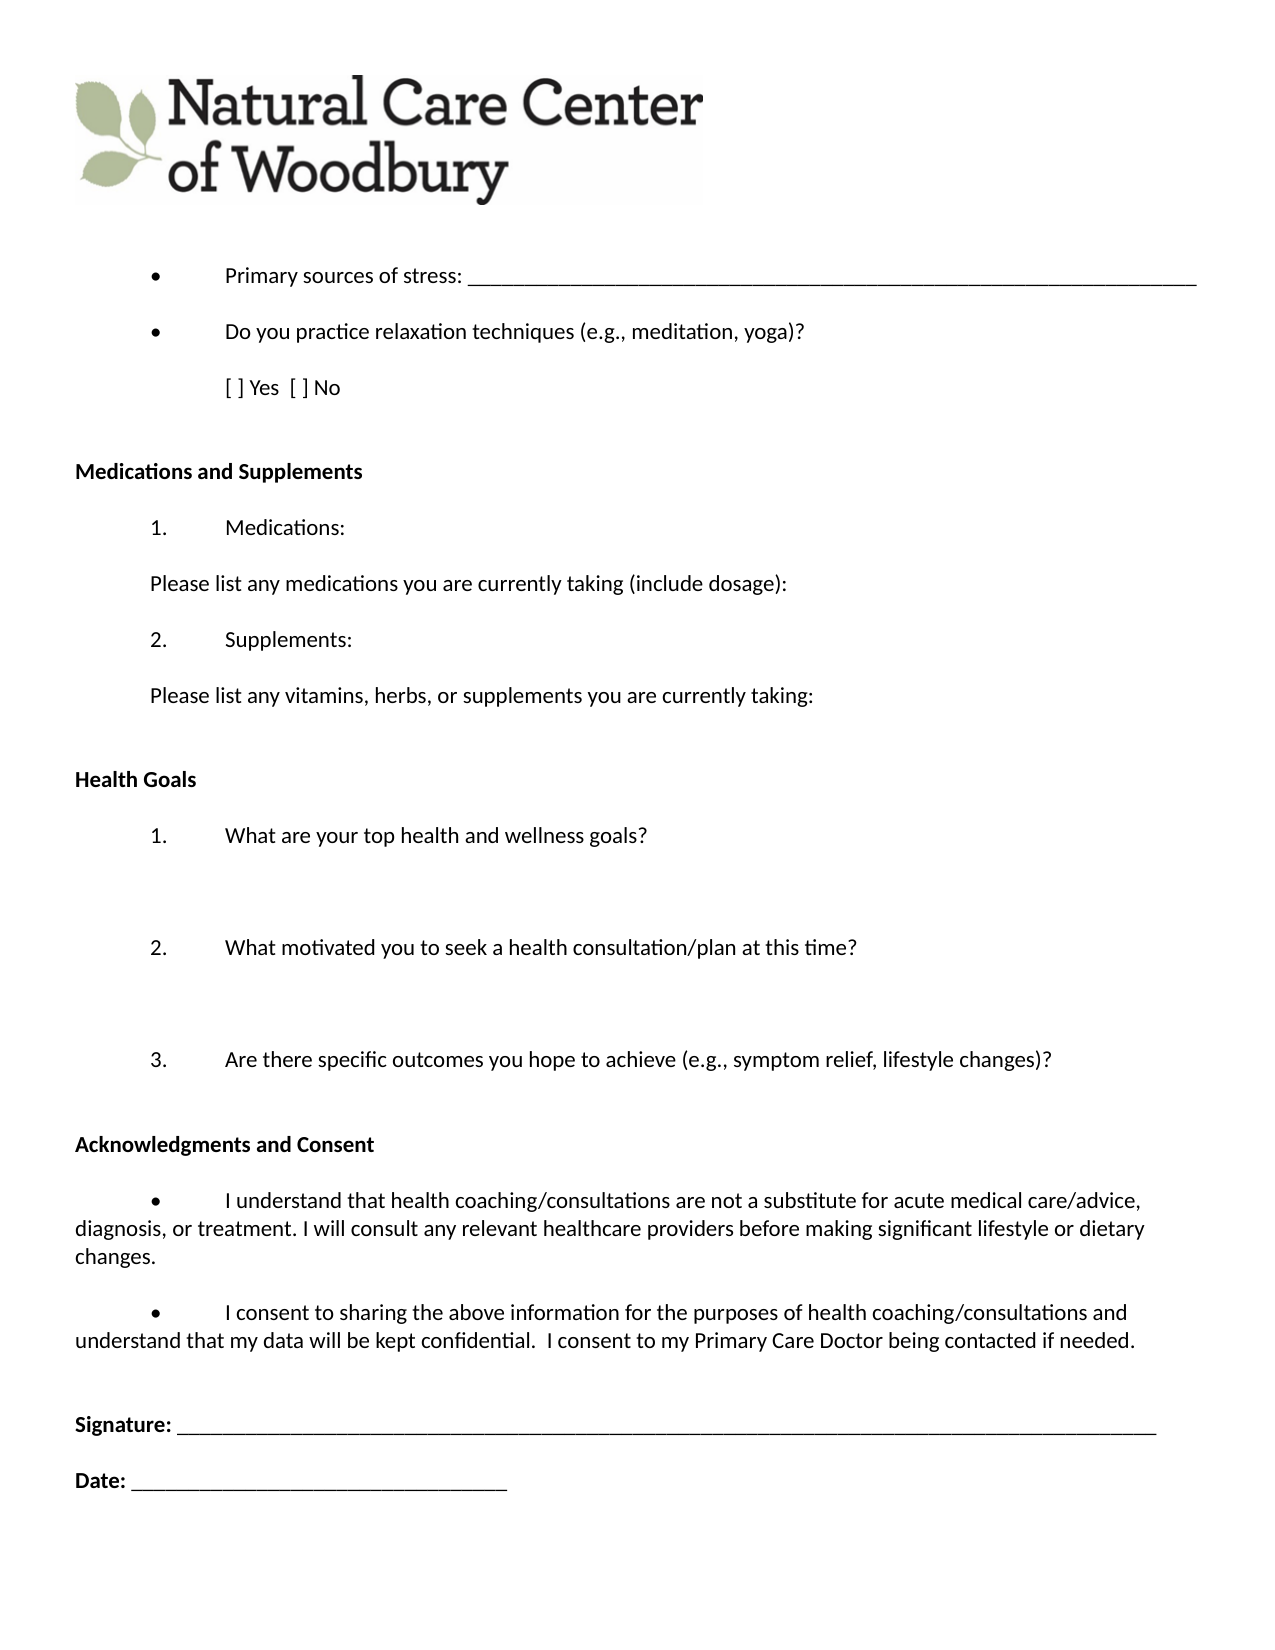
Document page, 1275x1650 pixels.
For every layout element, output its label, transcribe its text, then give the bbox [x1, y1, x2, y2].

text 3. Are there specific outcomes you hope to achieve (e.g., symptom relief, lifestyle changes)? [75, 1046, 1200, 1074]
text 1. What are your top health and wellness goals? [75, 821, 1200, 849]
text Please list any medications you are currently taking (include dosage): [75, 569, 1200, 597]
text 2. Supplements: [75, 625, 1200, 653]
text Signature: ______________________________________________________________________________________ [75, 1410, 1200, 1438]
text Please list any vitamins, herbs, or supplements you are currently taking: [75, 681, 1200, 709]
text Date: _________________________________ [75, 1466, 1200, 1494]
text [ ] Yes [ ] No [150, 373, 1200, 401]
picture [75, 75, 703, 205]
text 2. What motivated you to seek a health consultation/plan at this time? [75, 933, 1200, 962]
text • I consent to sharing the above information for the purposes of health coaching/consultations and understand that my data will be kept confidential. I consent to my Primary Care Doctor being contacted if needed. [75, 1298, 1200, 1354]
text 1. Medications: [75, 513, 1200, 541]
text Acknowledgments and Consent [75, 1130, 1200, 1158]
text Medications and Supplements [75, 457, 1200, 485]
text • I understand that health coaching/consultations are not a substitute for acute medical care/advice, diagnosis, or treatment. I will consult any relevant healthcare providers before making significant lifestyle or dietary changes. [75, 1186, 1200, 1270]
text Health Goals [75, 765, 1200, 793]
text • Primary sources of stress: ________________________________________________________________ [75, 261, 1200, 289]
text • Do you practice relaxation techniques (e.g., meditation, yoga)? [75, 317, 1200, 345]
